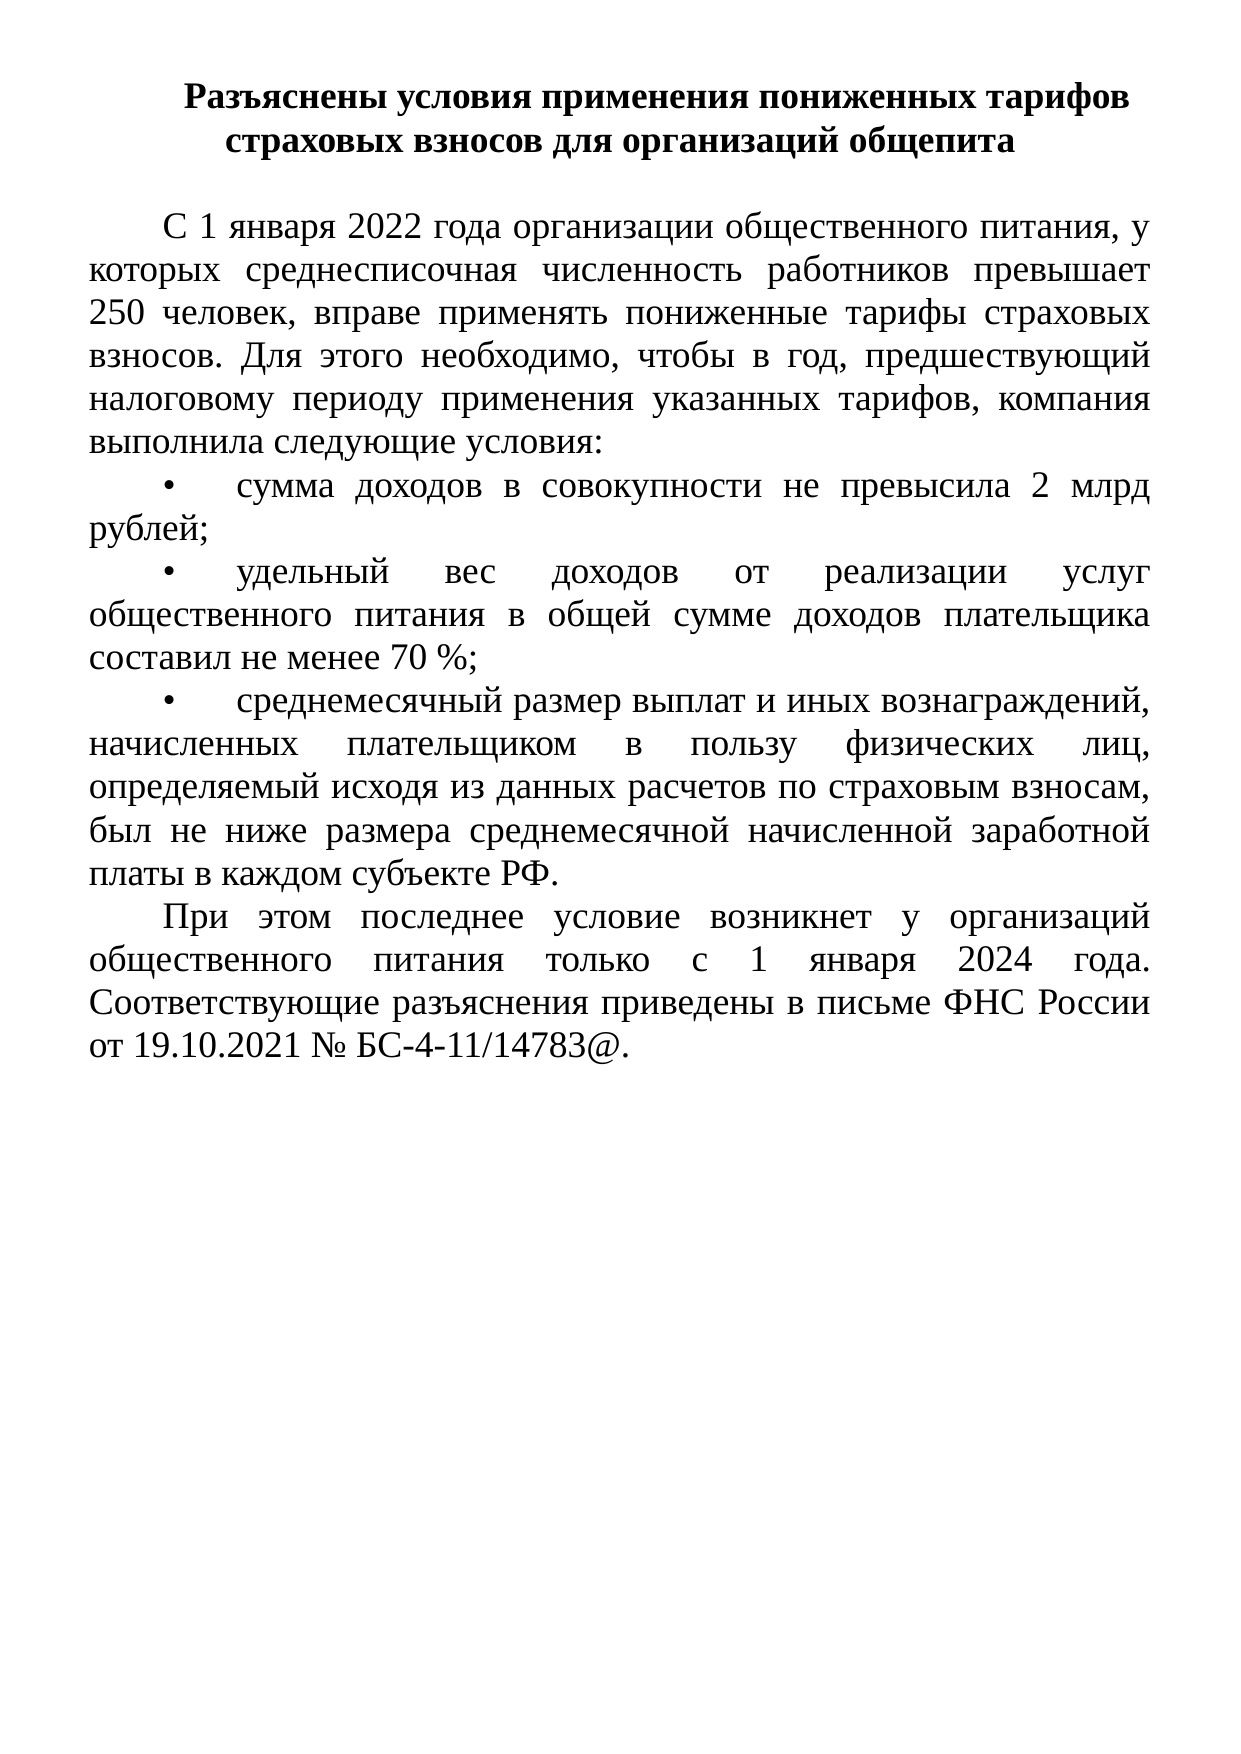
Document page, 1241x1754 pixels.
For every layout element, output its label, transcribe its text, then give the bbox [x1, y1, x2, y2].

text С 1 января 2022 года организации общественного питания, у которых среднесписочная численность работников превышает 250 человек, вправе применять пониженные тарифы страховых взносов. Для этого необходимо, чтобы в год, предшествующий налоговому периоду применения указанных тарифов, компания выполнила следующие условия: [89, 203, 1152, 462]
text • удельный вес доходов от реализации услуг общественного питания в общей сумме доходов плательщика составил не менее 70 %; [89, 548, 1152, 678]
text • среднемесячный размер выплат и иных вознаграждений, начисленных плательщиком в пользу физических лиц, определяемый исходя из данных расчетов по страховым взносам, был не ниже размера среднемесячной начисленной заработной платы в каждом субъекте РФ. [89, 678, 1152, 893]
text Разъяснены условия применения пониженных тарифов страховых взносов для организаций общепита [89, 74, 1152, 160]
text При этом последнее условие возникнет у организаций общественного питания только с 1 января 2024 года. Соответствующие разъяснения приведены в письме ФНС России от 19.10.2021 № БС-4-11/14783@. [89, 893, 1152, 1066]
text • сумма доходов в совокупности не превысила 2 млрд рублей; [89, 462, 1152, 548]
